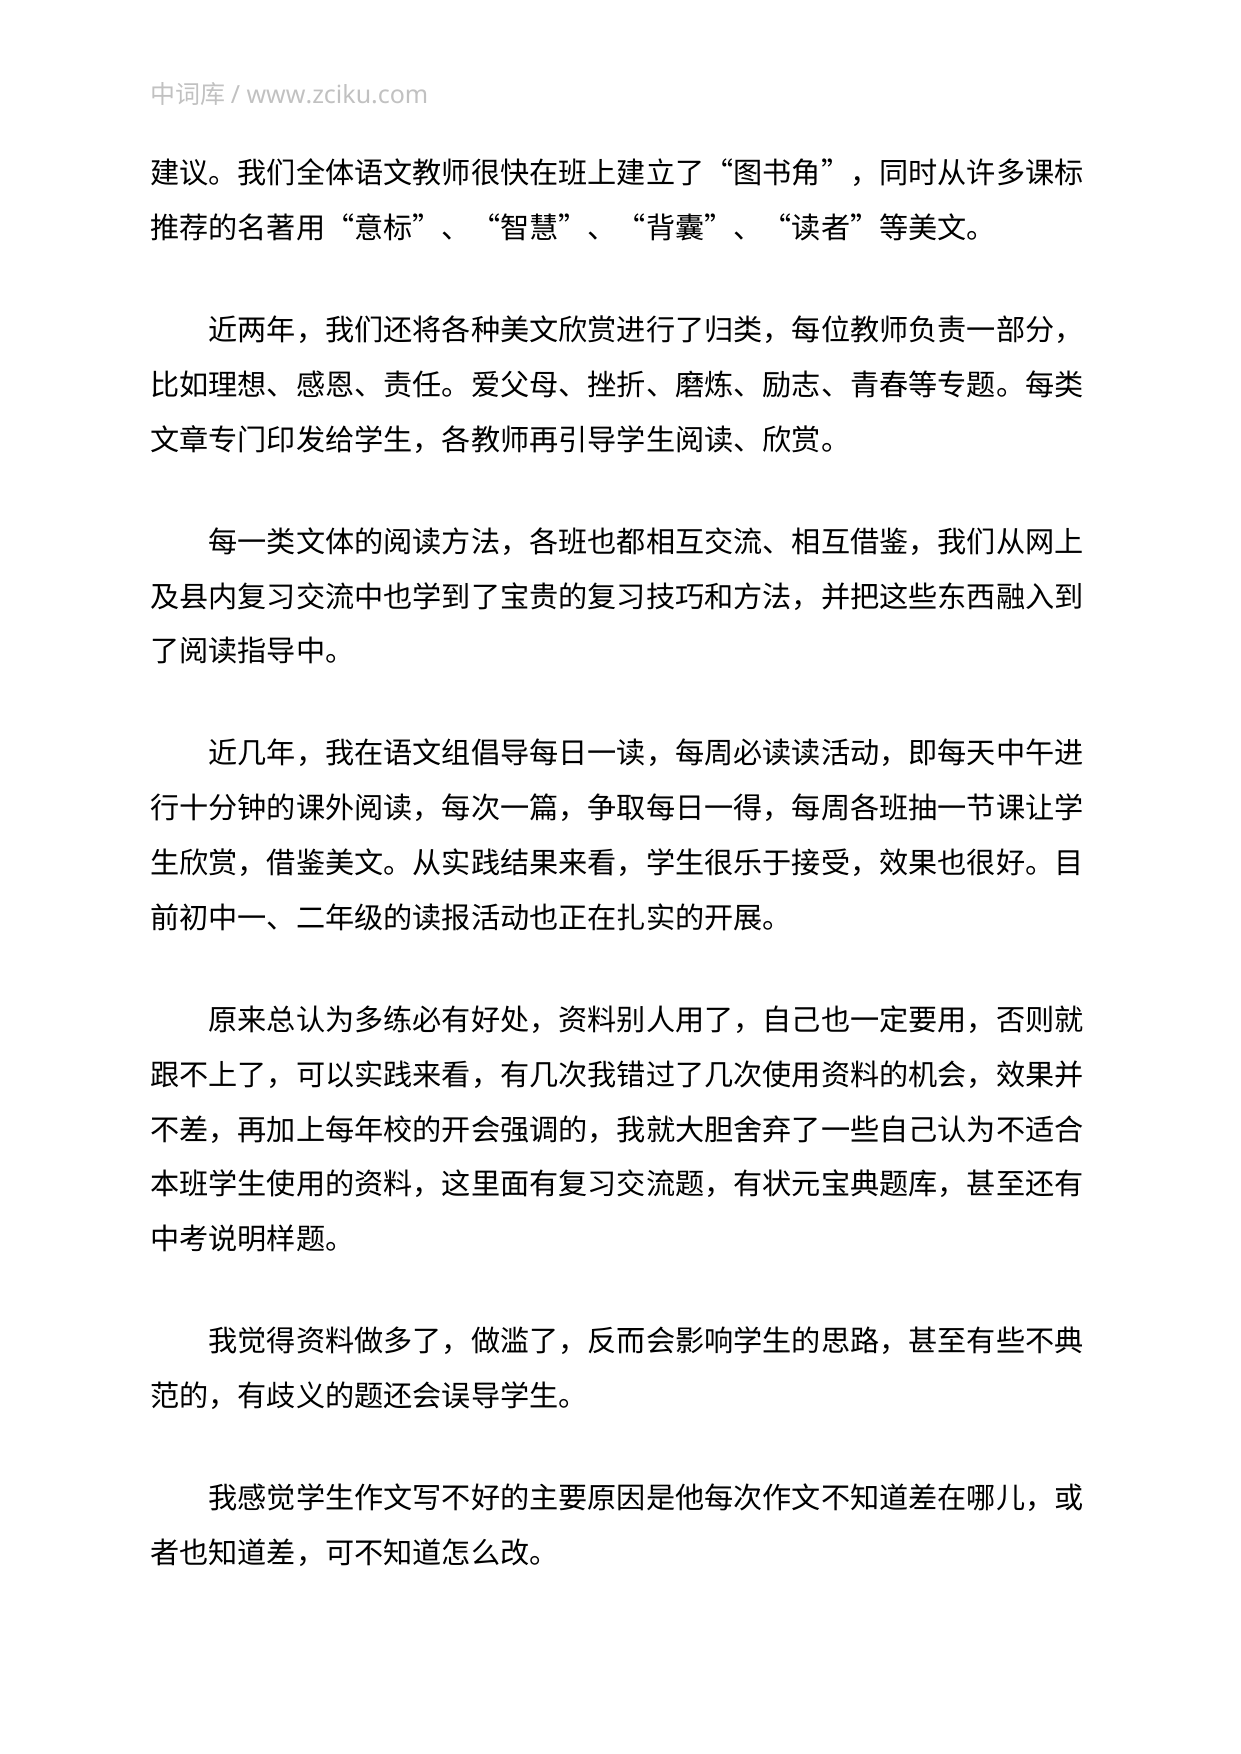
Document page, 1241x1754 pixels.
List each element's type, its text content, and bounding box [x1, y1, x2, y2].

text 近几年，我在语文组倡导每日一读，每周必读读活动，即每天中午进行十分钟的课外阅读，每次一篇，争取每日一得，每周各班抽一节课让学生欣赏，借鉴美文。从实践结果来看，学生很乐于接受，效果也很好。目前初中一、二年级的读报活动也正在扎实的开展。 [150, 730, 1090, 937]
text 近两年，我们还将各种美文欣赏进行了归类，每位教师负责一部分，比如理想、感恩、责任。爱父母、挫折、磨炼、励志、青春等专题。每类文章专门印发给学生，各教师再引导学生阅读、欣赏。 [150, 307, 1090, 459]
text 我感觉学生作文写不好的主要原因是他每次作文不知道差在哪儿，或者也知道差，可不知道怎么改。 [150, 1474, 1090, 1571]
text 每一类文体的阅读方法，各班也都相互交流、相互借鉴，我们从网上及县内复习交流中也学到了宝贵的复习技巧和方法，并把这些东西融入到了阅读指导中。 [150, 518, 1090, 670]
text 原来总认为多练必有好处，资料别人用了，自己也一定要用，否则就跟不上了，可以实践来看，有几次我错过了几次使用资料的机会，效果并不差，再加上每年校的开会强调的，我就大胆舍弃了一些自己认为不适合本班学生使用的资料，这里面有复习交流题，有状元宝典题库，甚至还有中考说明样题。 [150, 996, 1090, 1258]
text 我觉得资料做多了，做滥了，反而会影响学生的思路，甚至有些不典范的，有歧义的题还会误导学生。 [150, 1318, 1090, 1415]
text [150, 150, 1090, 247]
